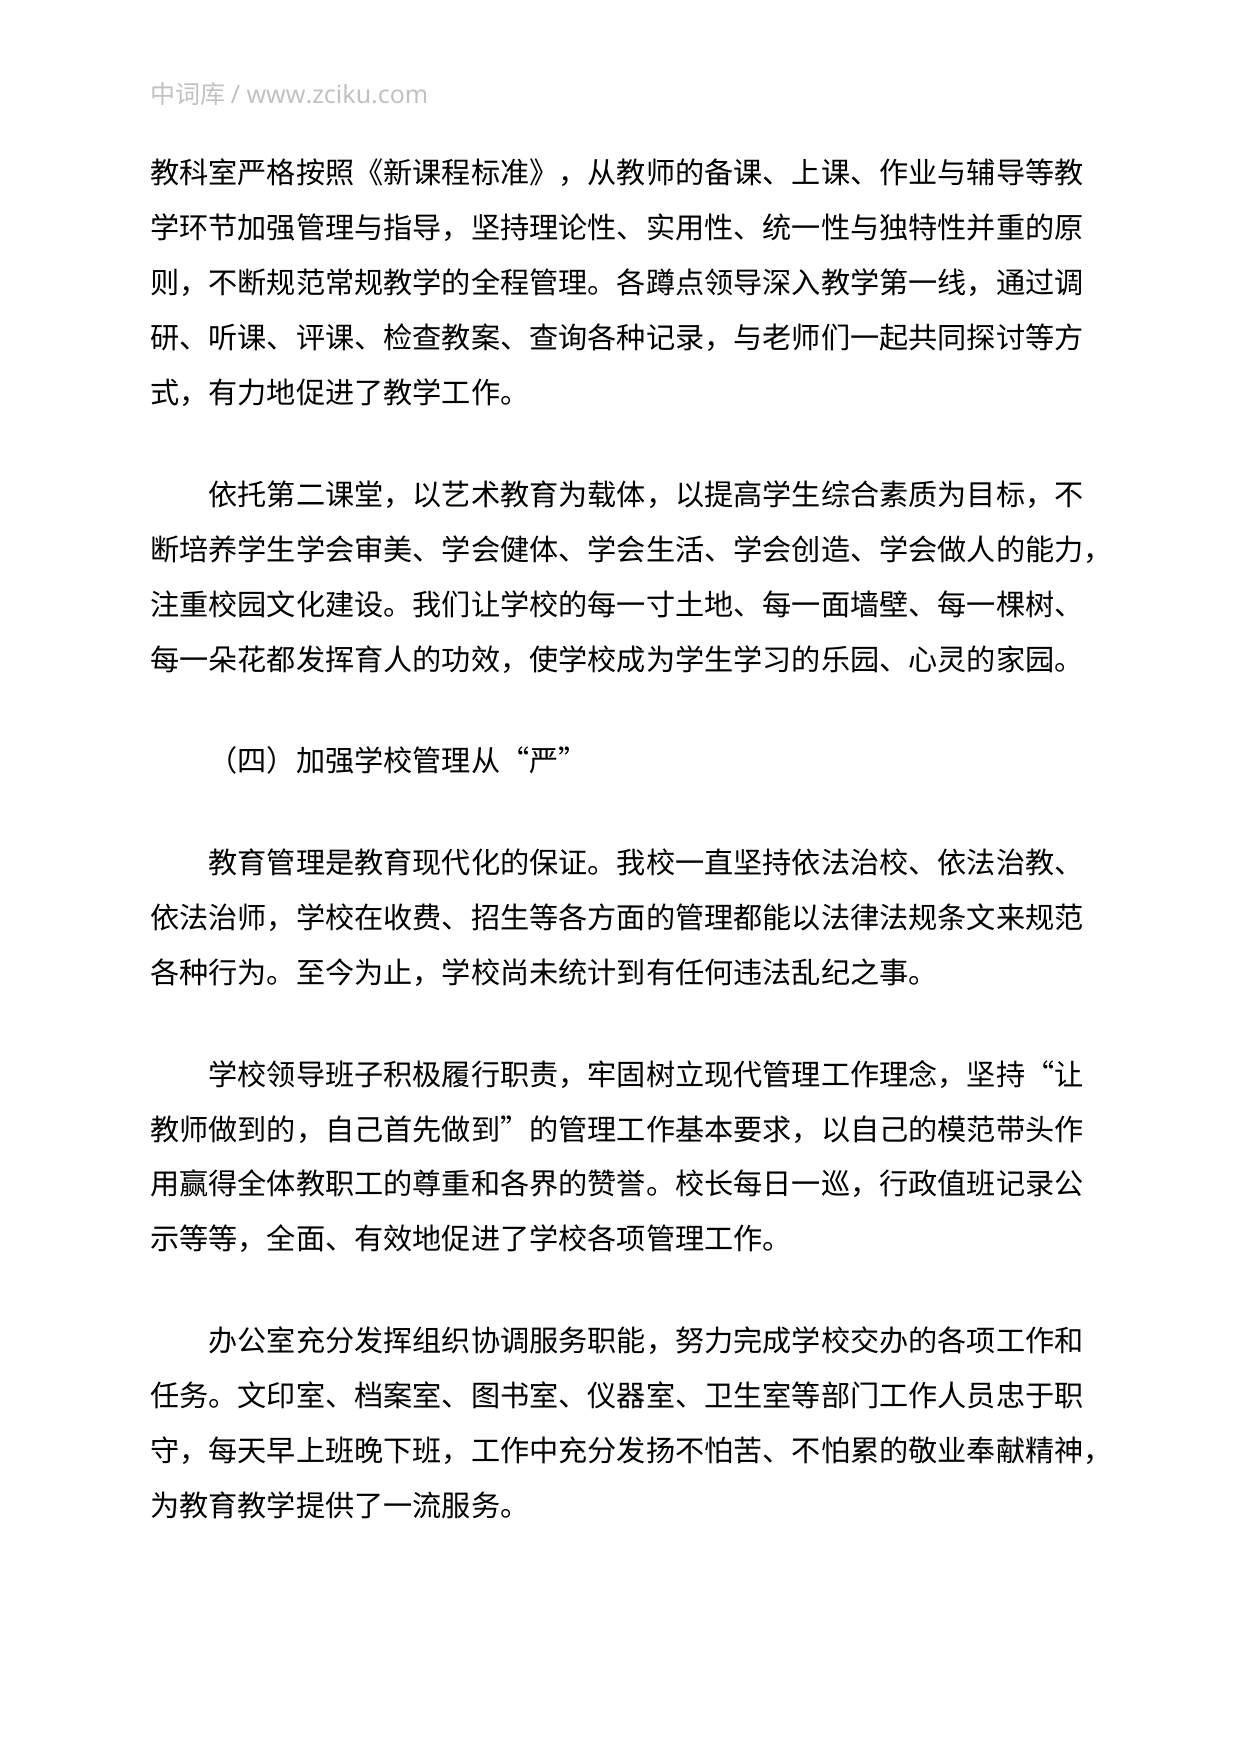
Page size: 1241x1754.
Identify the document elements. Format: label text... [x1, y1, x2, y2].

text 办公室充分发挥组织协调服务职能，努力完成学校交办的各项工作和任务。文印室、档案室、图书室、仪器室、卫生室等部门工作人员忠于职守，每天早上班晚下班，工作中充分发扬不怕苦、不怕累的敬业奉献精神，为教育教学提供了一流服务。 [150, 1318, 1090, 1524]
text 依托第二课堂，以艺术教育为载体，以提高学生综合素质为目标，不断培养学生学会审美、学会健体、学会生活、学会创造、学会做人的能力，注重校园文化建设。我们让学校的每一寸土地、每一面墙壁、每一棵树、每一朵花都发挥育人的功效，使学校成为学生学习的乐园、心灵的家园。 [150, 471, 1090, 678]
text （四）加强学校管理从“严” [150, 738, 1090, 780]
text 教育管理是教育现代化的保证。我校一直坚持依法治校、依法治教、依法治师，学校在收费、招生等各方面的管理都能以法律法规条文来规范各种行为。至今为止，学校尚未统计到有任何违法乱纪之事。 [150, 839, 1090, 992]
text 学校领导班子积极履行职责，牢固树立现代管理工作理念，坚持“让教师做到的，自己首先做到”的管理工作基本要求，以自己的模范带头作用赢得全体教职工的尊重和各界的赞誉。校长每日一巡，行政值班记录公示等等，全面、有效地促进了学校各项管理工作。 [150, 1051, 1090, 1258]
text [150, 150, 1090, 412]
